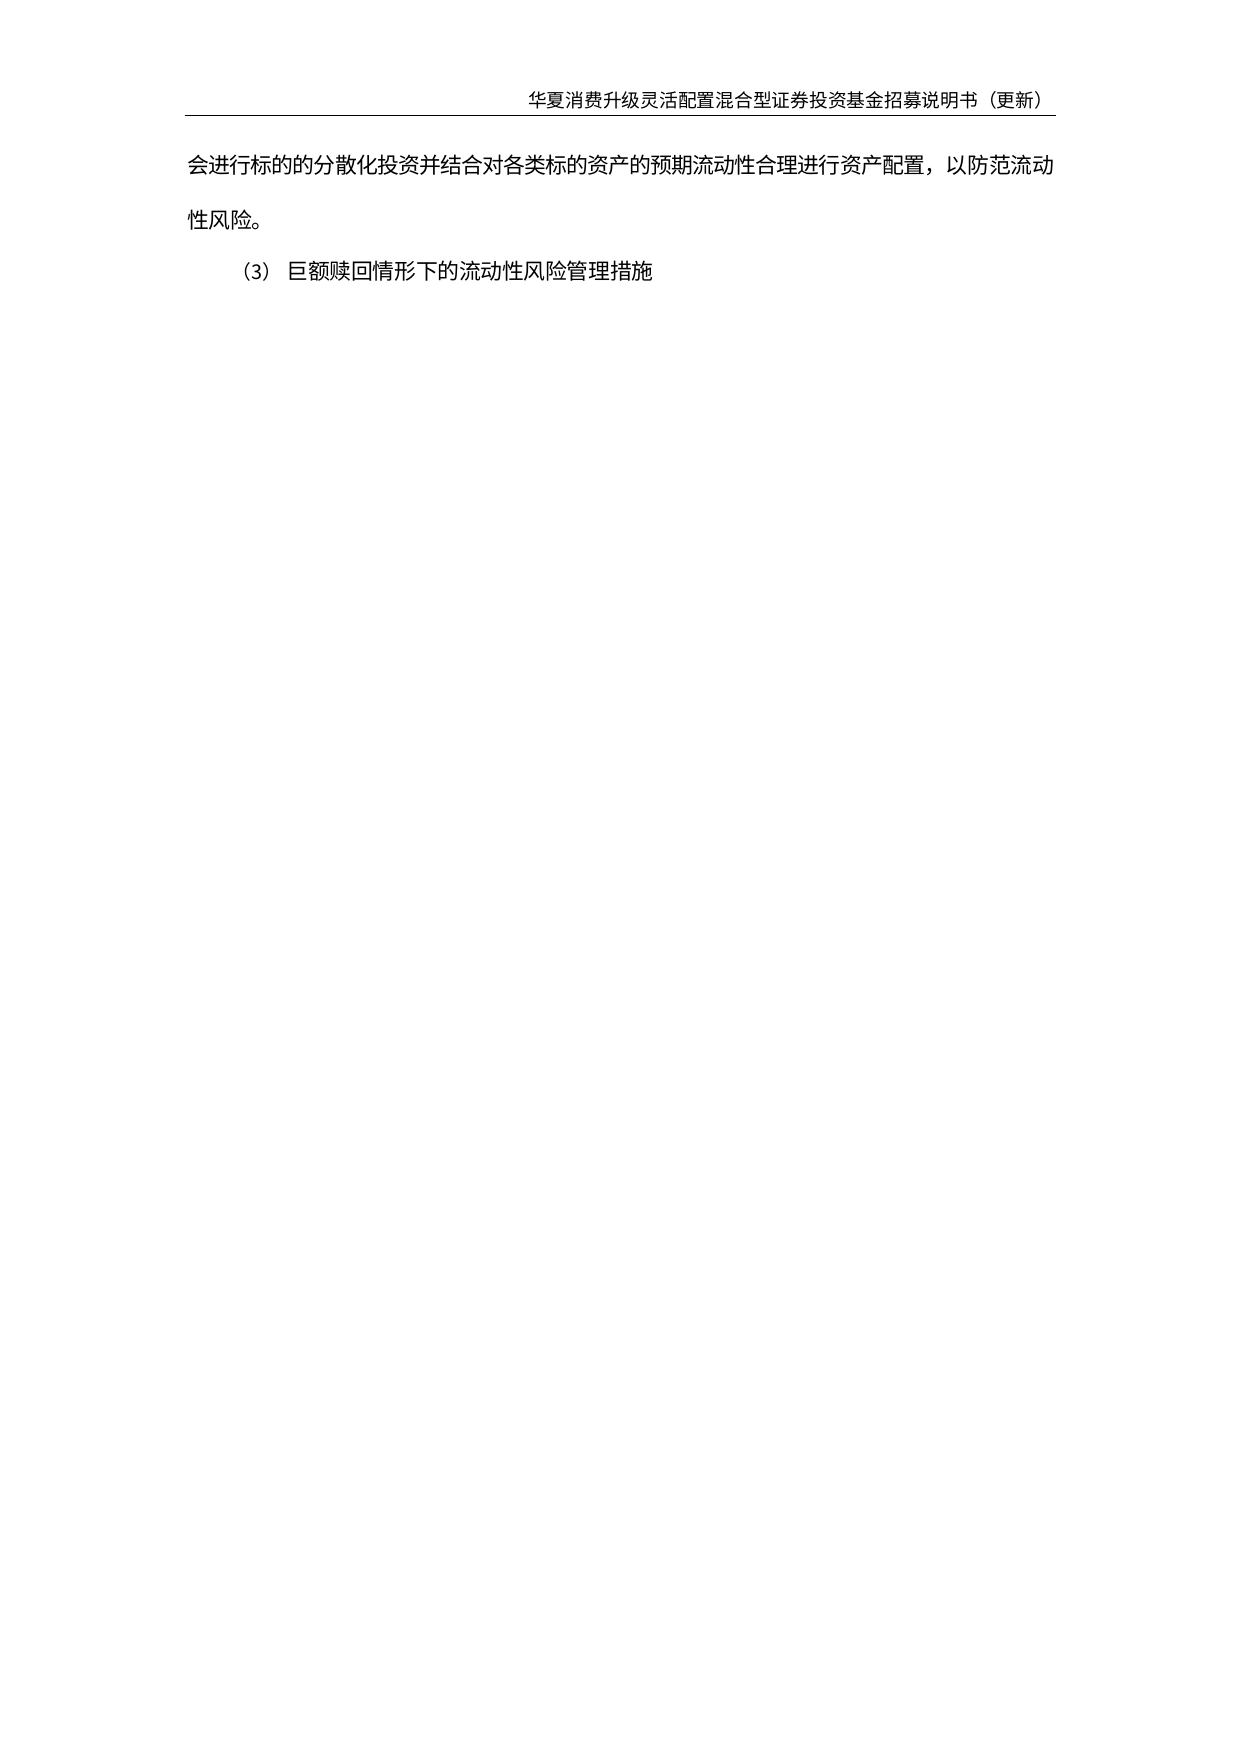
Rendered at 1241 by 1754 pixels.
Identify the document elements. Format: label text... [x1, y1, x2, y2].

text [187, 148, 1054, 234]
list 巨额赎回情形下的流动性风险管理措施 [231, 257, 1159, 285]
